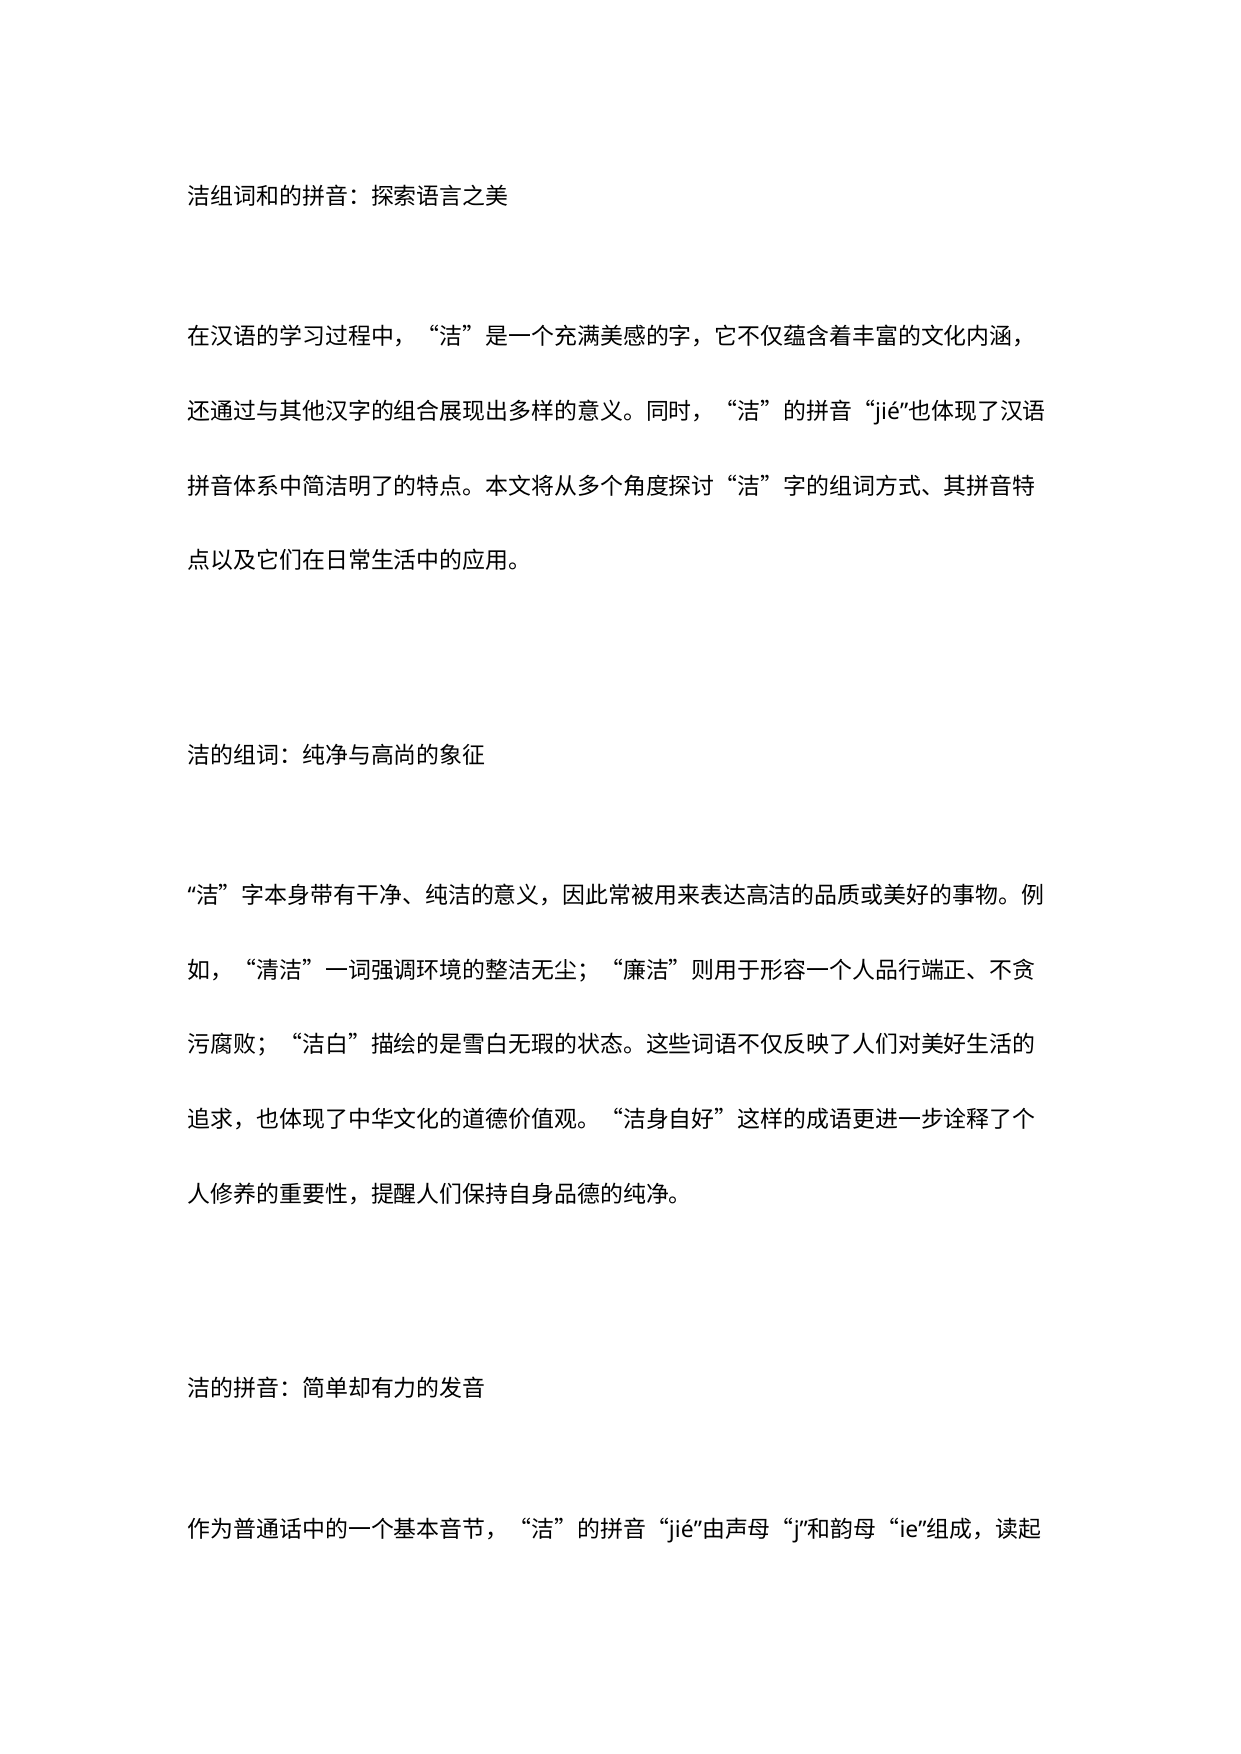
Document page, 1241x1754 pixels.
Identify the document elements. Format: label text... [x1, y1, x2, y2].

text 洁的组词：纯净与高尚的象征 [187, 721, 1053, 786]
text 洁的拼音：简单却有力的发音 [187, 1354, 1053, 1419]
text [187, 1494, 1053, 1559]
text 在汉语的学习过程中，“洁”是一个充满美感的字，它不仅蕴含着丰富的文化内涵，还通过与其他汉字的组合展现出多样的意义。同时，“洁”的拼音“jié”也体现了汉语拼音体系中简洁明了的特点。本文将从多个角度探讨“洁”字的组词方式、其拼音特点以及它们在日常生活中的应用。 [187, 302, 1053, 591]
text “洁”字本身带有干净、纯洁的意义，因此常被用来表达高洁的品质或美好的事物。例如，“清洁”一词强调环境的整洁无尘；“廉洁”则用于形容一个人品行端正、不贪污腐败；“洁白”描绘的是雪白无瑕的状态。这些词语不仅反映了人们对美好生活的追求，也体现了中华文化的道德价值观。“洁身自好”这样的成语更进一步诠释了个人修养的重要性，提醒人们保持自身品德的纯净。 [187, 861, 1053, 1225]
text 洁组词和的拼音：探索语言之美 [187, 162, 1053, 227]
